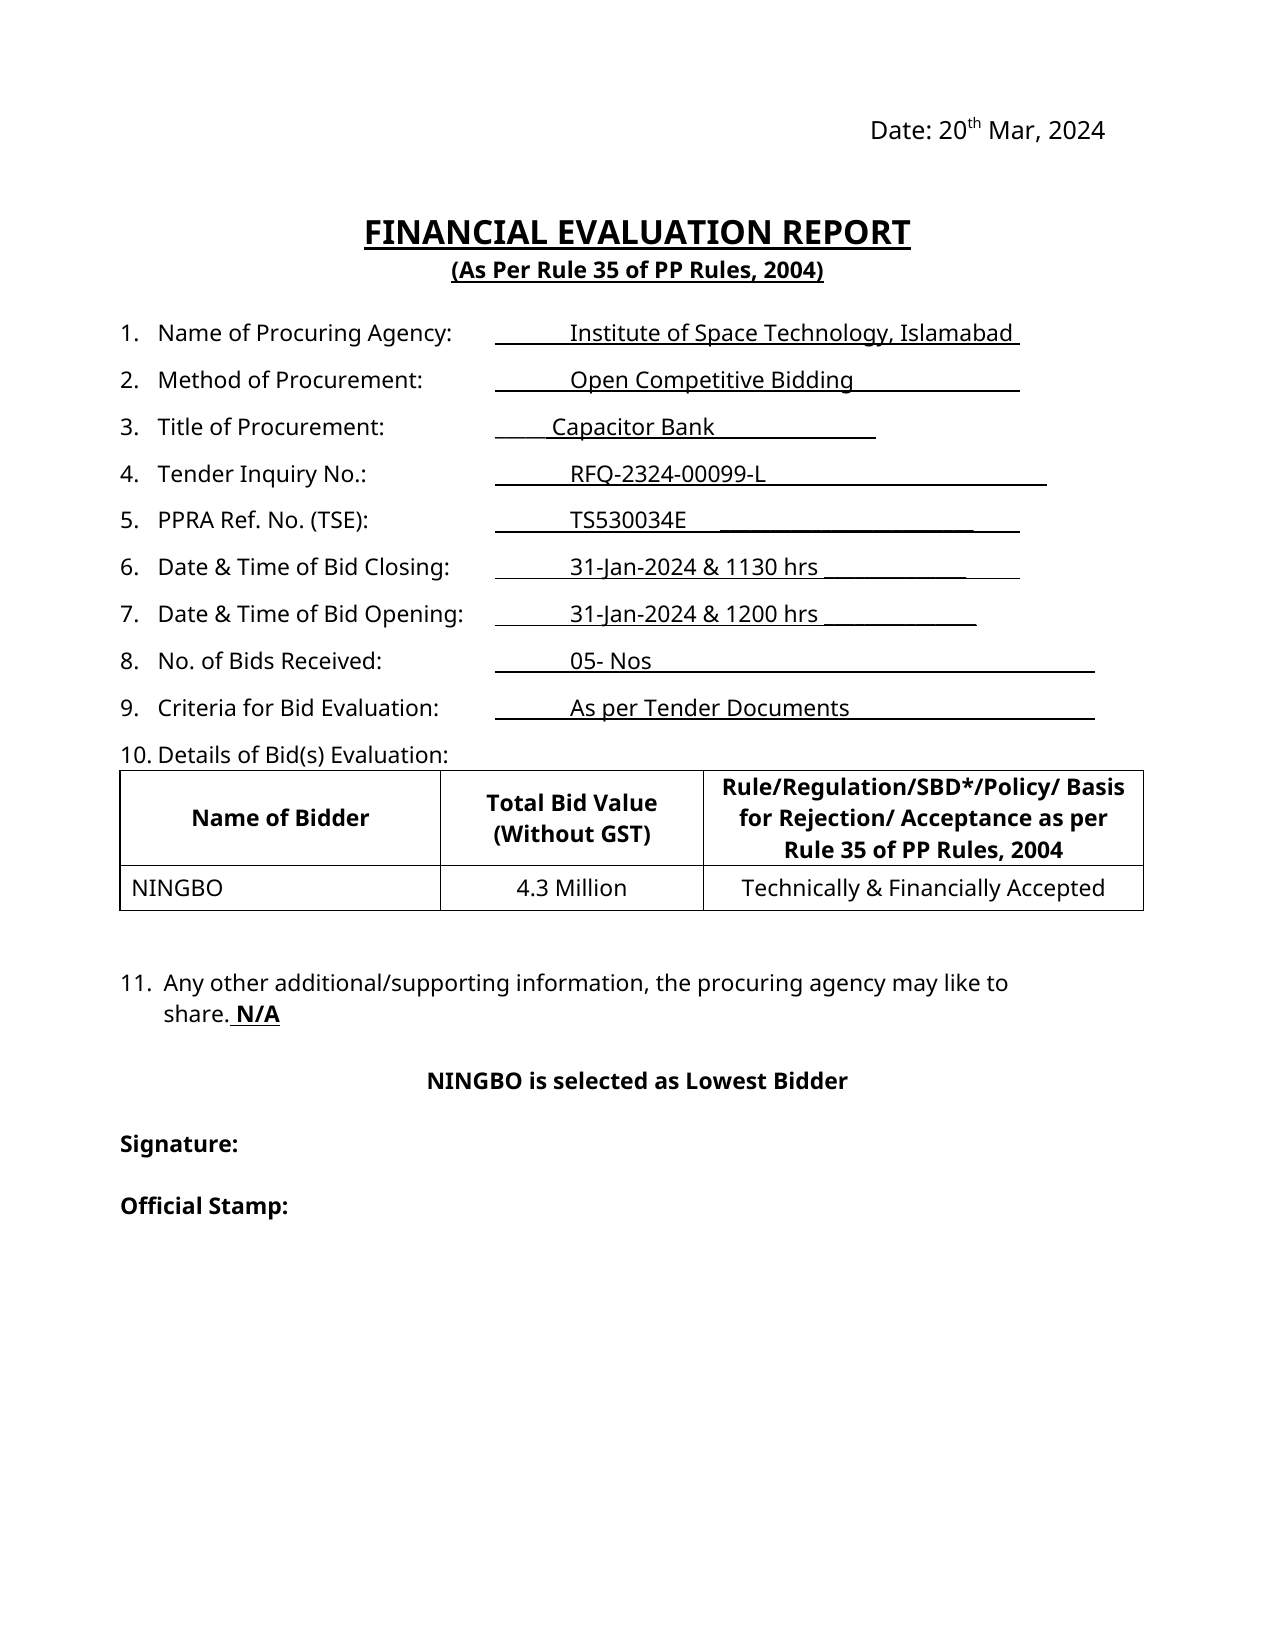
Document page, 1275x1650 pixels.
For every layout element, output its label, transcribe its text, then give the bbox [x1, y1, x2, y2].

text NINGBO is selected as Lowest Bidder [120, 1065, 1155, 1097]
list Name of Procuring Agency: Institute of Space Technology, Islamabad [120, 317, 1155, 348]
text Date: 20th Mar, 2024 [870, 112, 1155, 181]
table_cell NINGBO [121, 866, 440, 910]
table_header Total Bid Value (Without GST) [441, 771, 703, 865]
list Method of Procurement: Open Competitive Bidding _____ [120, 364, 1155, 395]
list No. of Bids Received: 05- Nos _________ [120, 645, 1155, 676]
list Any other additional/supporting information, the procuring agency may like to [120, 967, 1155, 998]
text (As Per Rule 35 of PP Rules, 2004) [120, 254, 1155, 286]
text Signature: [120, 1128, 1155, 1159]
list share. N/A [157, 998, 1155, 1029]
list Date & Time of Bid Opening: 31-Jan-2024 & 1200 hrs _______________ [120, 598, 1155, 629]
table_cell 4.3 Million [441, 866, 703, 910]
list Date & Time of Bid Closing: 31-Jan-2024 & 1130 hrs ______________ [120, 551, 1155, 582]
list Title of Procurement: _____ Capacitor Bank____ [120, 411, 1155, 442]
table_cell Technically & Financially Accepted [704, 866, 1143, 910]
text FINANCIAL EVALUATION REPORT [120, 209, 1155, 254]
list Criteria for Bid Evaluation: As per Tender Documents ____ [120, 692, 1155, 723]
text Official Stamp: [120, 1190, 1155, 1222]
list Tender Inquiry No.: RFQ-2324-00099-L __________ [120, 457, 1155, 489]
table_header Rule/Regulation/SBD*/Policy/ Basis for Rejection/ Acceptance as per Rule 35 of PP Rules, 2004 [704, 771, 1143, 865]
list Details of Bid(s) Evaluation: [120, 739, 1155, 770]
list PPRA Ref. No. (TSE): TS530034E _________________________ [120, 504, 1155, 536]
table_header Name of Bidder [121, 771, 440, 865]
